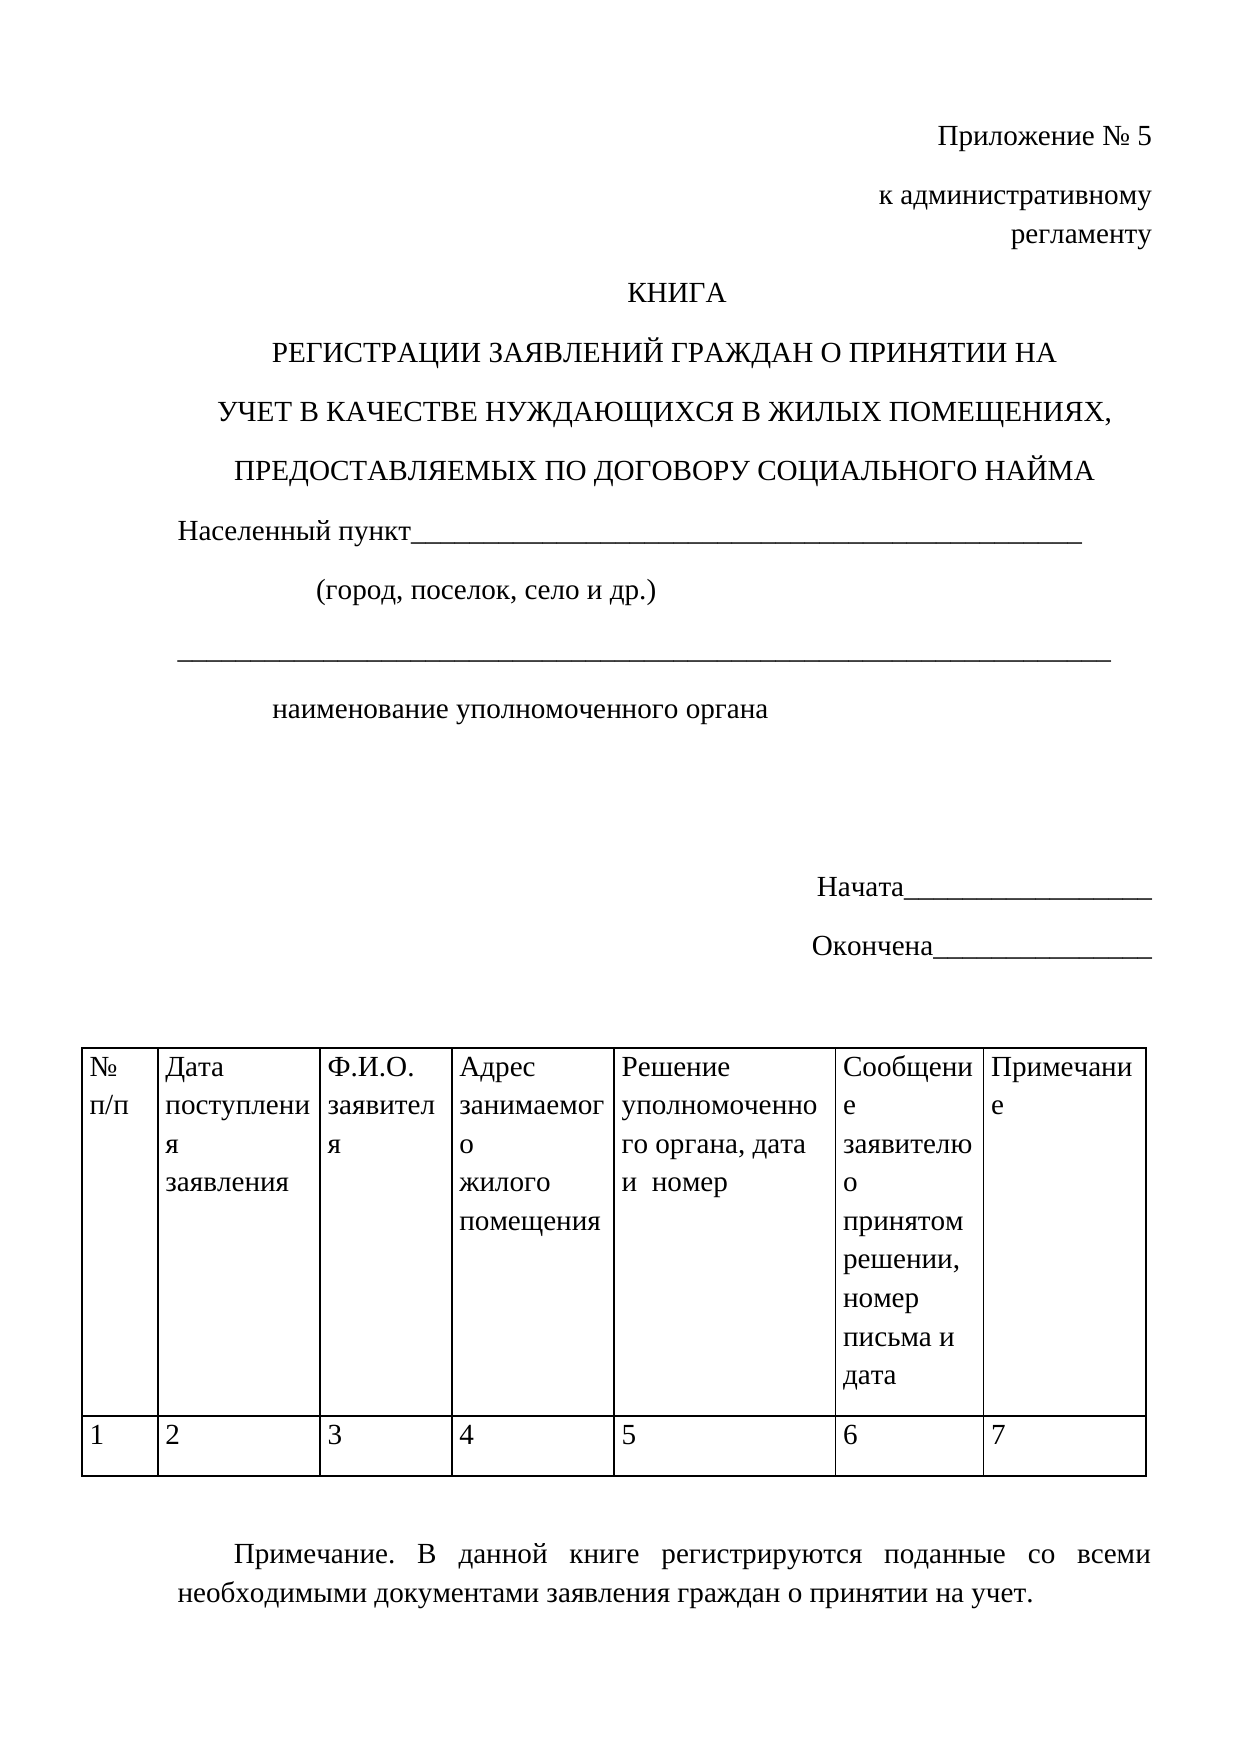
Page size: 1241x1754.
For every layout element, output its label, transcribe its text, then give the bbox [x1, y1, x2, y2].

text ПРЕДОСТАВЛЯЕМЫХ ПО ДОГОВОРУ СОЦИАЛЬНОГО НАЙМА [177, 453, 1152, 487]
table_cell 5 [615, 1417, 835, 1475]
table_cell 3 [321, 1417, 451, 1475]
text ________________________________________________________________ [177, 632, 1152, 665]
table_header Сообщение заявителю о принятом решении, номер письма и дата [836, 1049, 983, 1415]
text (город, поселок, село и др.) [177, 572, 1152, 606]
table_cell 4 [453, 1417, 613, 1475]
text КНИГА [546, 275, 1152, 309]
text Примечание. В данной книге регистрируются поданные со всеми необходимыми документами заявления граждан о принятии на учет. [177, 1536, 1152, 1608]
table_cell 1 [83, 1417, 157, 1475]
table_header № п/п [83, 1049, 157, 1415]
table_cell 2 [159, 1417, 319, 1475]
table_header Примечание [984, 1049, 1145, 1415]
text Окончена_______________ [177, 928, 1152, 962]
text наименование уполномоченного органа [177, 691, 1152, 724]
table_header Решение уполномоченного органа, дата и номер [615, 1049, 835, 1415]
table_cell 7 [984, 1417, 1145, 1475]
table_cell 6 [836, 1417, 983, 1475]
table_header Адрес занимаемого жилого помещения [453, 1049, 613, 1415]
text к административному регламенту [827, 177, 1152, 249]
text РЕГИСТРАЦИИ ЗАЯВЛЕНИЙ ГРАЖДАН О ПРИНЯТИИ НА [177, 335, 1152, 368]
text УЧЕТ В КАЧЕСТВЕ НУЖДАЮЩИХСЯ В ЖИЛЫХ ПОМЕЩЕНИЯХ, [177, 394, 1152, 428]
text Населенный пункт______________________________________________ [177, 513, 1152, 546]
text Приложение № 5 [827, 118, 1152, 152]
table_header Дата поступления заявления [159, 1049, 319, 1415]
text Начата_________________ [177, 869, 1152, 903]
table_header Ф.И.О. заявителя [321, 1049, 451, 1415]
